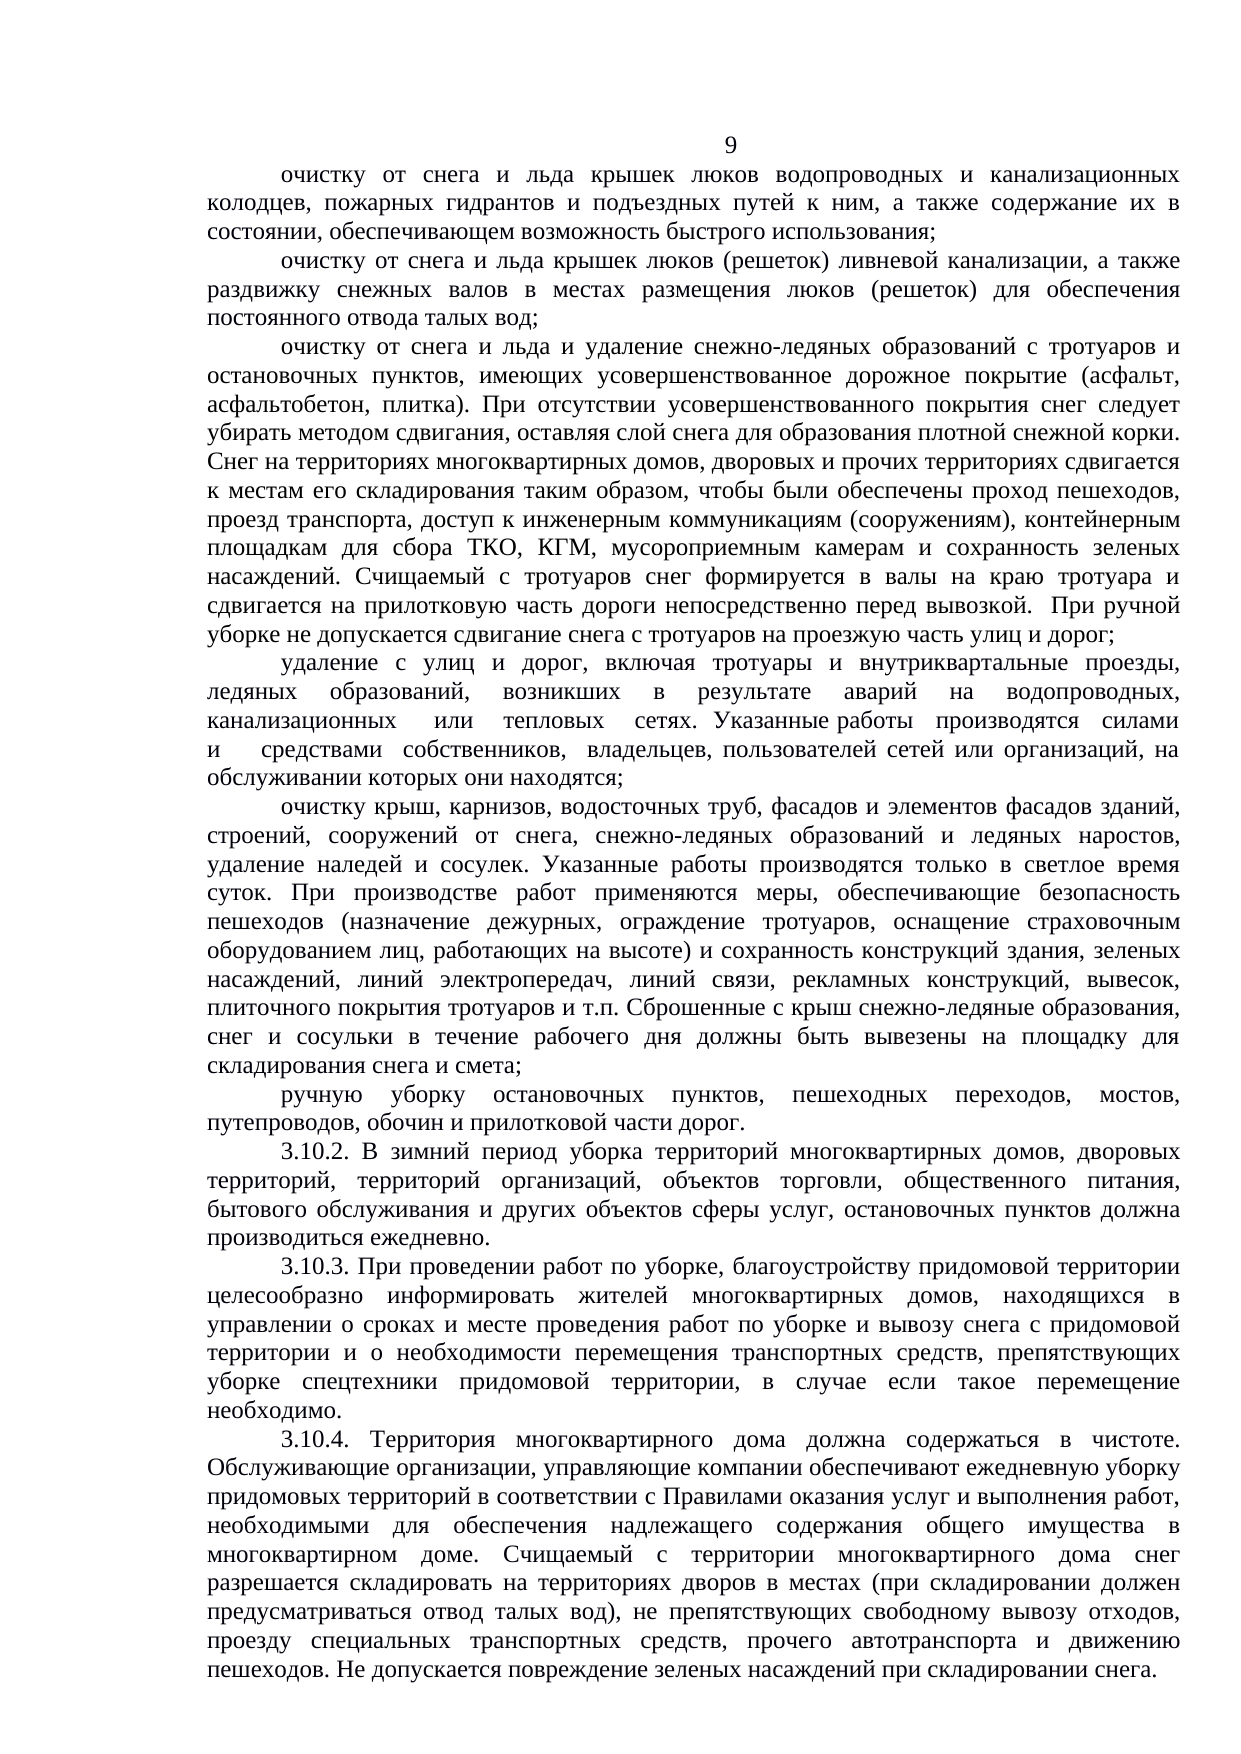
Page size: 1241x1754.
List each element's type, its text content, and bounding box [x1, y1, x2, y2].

text 9 [207, 130, 1181, 159]
text удаление с улиц и дорог, включая тротуары и внутриквартальные проезды, ледяных образований, возникших в результате аварий на водопроводных, канализационных или тепловых сетях. Указанные работы производятся силами и средствами собственников, владельцев, пользователей сетей или организаций, на обслуживании которых они находятся; [207, 647, 1181, 791]
text ручную уборку остановочных пунктов, пешеходных переходов, мостов, путепроводов, обочин и прилотковой части дорог. [207, 1079, 1181, 1136]
text очистку от снега и льда крышек люков водопроводных и канализационных колодцев, пожарных гидрантов и подъездных путей к ним, а также содержание их в состоянии, обеспечивающем возможность быстрого использования; [207, 159, 1181, 245]
text очистку крыш, карнизов, водосточных труб, фасадов и элементов фасадов зданий, строений, сооружений от снега, снежно-ледяных образований и ледяных наростов, удаление наледей и сосулек. Указанные работы производятся только в светлое время суток. При производстве работ применяются меры, обеспечивающие безопасность пешеходов (назначение дежурных, ограждение тротуаров, оснащение страховочным оборудованием лиц, работающих на высоте) и сохранность конструкций здания, зеленых насаждений, линий электропередач, линий связи, рекламных конструкций, вывесок, плиточного покрытия тротуаров и т.п. Сброшенные с крыш снежно-ледяные образования, снег и сосульки в течение рабочего дня должны быть вывезены на площадку для складирования снега и смета; [207, 791, 1181, 1079]
text очистку от снега и льда крышек люков (решеток) ливневой канализации, а также раздвижку снежных валов в местах размещения люков (решеток) для обеспечения постоянного отвода талых вод; [207, 245, 1181, 331]
text 3.10.3. При проведении работ по уборке, благоустройству придомовой территории целесообразно информировать жителей многоквартирных домов, находящихся в управлении о сроках и месте проведения работ по уборке и вывозу снега с придомовой территории и о необходимости перемещения транспортных средств, препятствующих уборке спецтехники придомовой территории, в случае если такое перемещение необходимо. [207, 1251, 1181, 1424]
text 3.10.2. В зимний период уборка территорий многоквартирных домов, дворовых территорий, территорий организаций, объектов торговли, общественного питания, бытового обслуживания и других объектов сферы услуг, остановочных пунктов должна производиться ежедневно. [207, 1136, 1181, 1251]
text очистку от снега и льда и удаление снежно-ледяных образований с тротуаров и остановочных пунктов, имеющих усовершенствованное дорожное покрытие (асфальт, асфальтобетон, плитка). При отсутствии усовершенствованного покрытия снег следует убирать методом сдвигания, оставляя слой снега для образования плотной снежной корки. Снег на территориях многоквартирных домов, дворовых и прочих территориях сдвигается к местам его складирования таким образом, чтобы были обеспечены проход пешеходов, проезд транспорта, доступ к инженерным коммуникациям (сооружениям), контейнерным площадкам для сбора ТКО, КГМ, мусороприемным камерам и сохранность зеленых насаждений. Счищаемый с тротуаров снег формируется в валы на краю тротуара и сдвигается на прилотковую часть дороги непосредственно перед вывозкой. При ручной уборке не допускается сдвигание снега с тротуаров на проезжую часть улиц и дорог; [207, 331, 1181, 647]
text 3.10.4. Территория многоквартирного дома должна содержаться в чистоте. Обслуживающие организации, управляющие компании обеспечивают ежедневную уборку придомовых территорий в соответствии с Правилами оказания услуг и выполнения работ, необходимыми для обеспечения надлежащего содержания общего имущества в многоквартирном доме. Счищаемый с территории многоквартирного дома снег разрешается складировать на территориях дворов в местах (при складировании должен предусматриваться отвод талых вод), не препятствующих свободному вывозу отходов, проезду специальных транспортных средств, прочего автотранспорта и движению пешеходов. Не допускается повреждение зеленых насаждений при складировании снега. [207, 1424, 1181, 1682]
